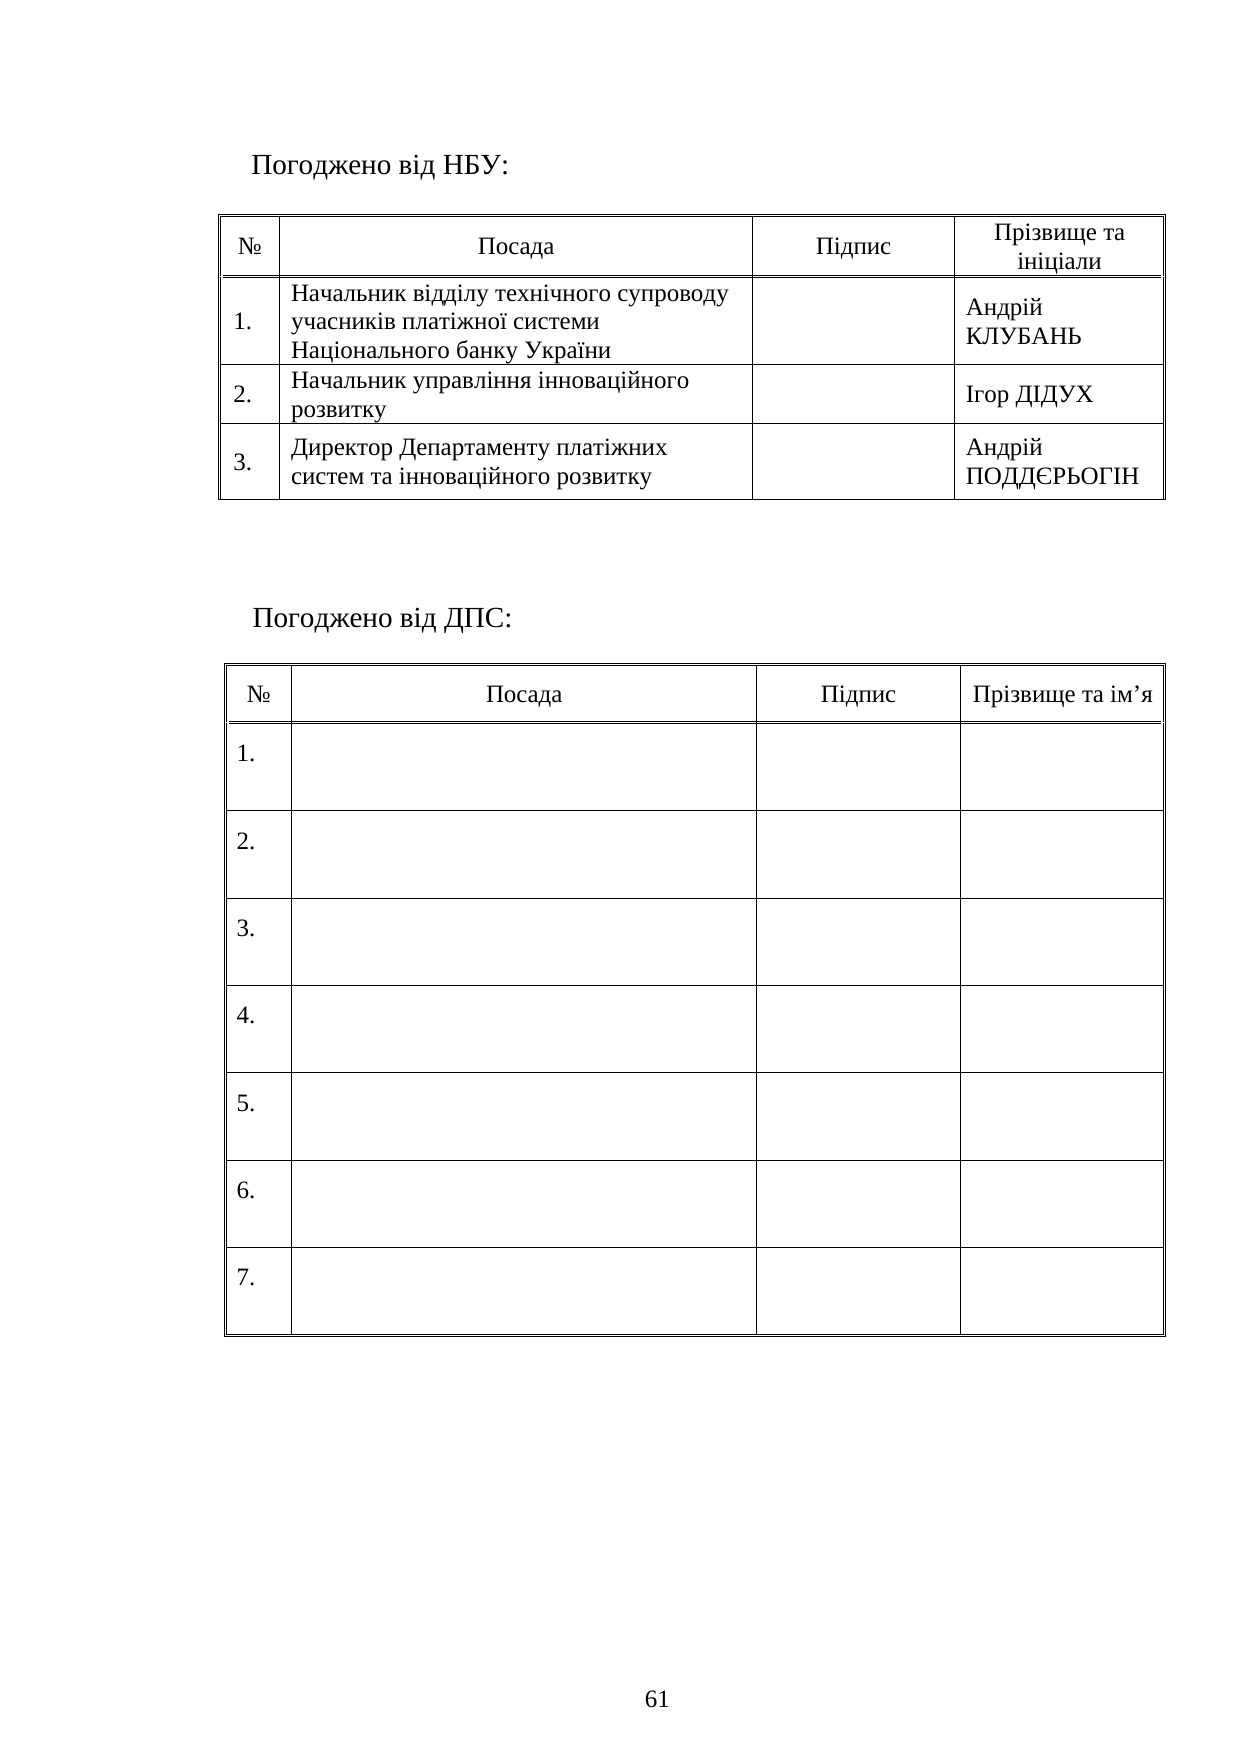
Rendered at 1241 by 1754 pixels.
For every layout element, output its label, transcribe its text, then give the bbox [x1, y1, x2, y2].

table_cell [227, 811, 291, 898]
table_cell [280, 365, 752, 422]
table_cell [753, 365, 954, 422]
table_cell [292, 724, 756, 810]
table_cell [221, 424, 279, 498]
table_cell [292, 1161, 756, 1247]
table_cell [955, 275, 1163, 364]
text Погоджено від НБУ: [177, 147, 1137, 180]
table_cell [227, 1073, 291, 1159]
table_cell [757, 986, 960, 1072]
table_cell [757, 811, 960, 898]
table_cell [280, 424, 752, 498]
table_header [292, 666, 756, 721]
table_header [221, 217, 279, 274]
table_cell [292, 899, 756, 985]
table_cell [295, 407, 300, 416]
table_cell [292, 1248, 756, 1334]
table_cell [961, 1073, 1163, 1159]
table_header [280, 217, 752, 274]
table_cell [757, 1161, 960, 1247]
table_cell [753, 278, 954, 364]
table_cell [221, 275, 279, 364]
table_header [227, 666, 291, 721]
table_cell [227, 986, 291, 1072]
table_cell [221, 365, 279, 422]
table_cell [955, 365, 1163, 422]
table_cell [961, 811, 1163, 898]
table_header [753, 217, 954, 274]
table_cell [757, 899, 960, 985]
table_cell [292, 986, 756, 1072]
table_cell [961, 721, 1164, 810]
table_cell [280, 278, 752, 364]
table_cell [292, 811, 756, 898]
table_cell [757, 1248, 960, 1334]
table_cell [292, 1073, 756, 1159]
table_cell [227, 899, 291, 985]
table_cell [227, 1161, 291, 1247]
text Погоджено від ДПС: [177, 600, 1137, 634]
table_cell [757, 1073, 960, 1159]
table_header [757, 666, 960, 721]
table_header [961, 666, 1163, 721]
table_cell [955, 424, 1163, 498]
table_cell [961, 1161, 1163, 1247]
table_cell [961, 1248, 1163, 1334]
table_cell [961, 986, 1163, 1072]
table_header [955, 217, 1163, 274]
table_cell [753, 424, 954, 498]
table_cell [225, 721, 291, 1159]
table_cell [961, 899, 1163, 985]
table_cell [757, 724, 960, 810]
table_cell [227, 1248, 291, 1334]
